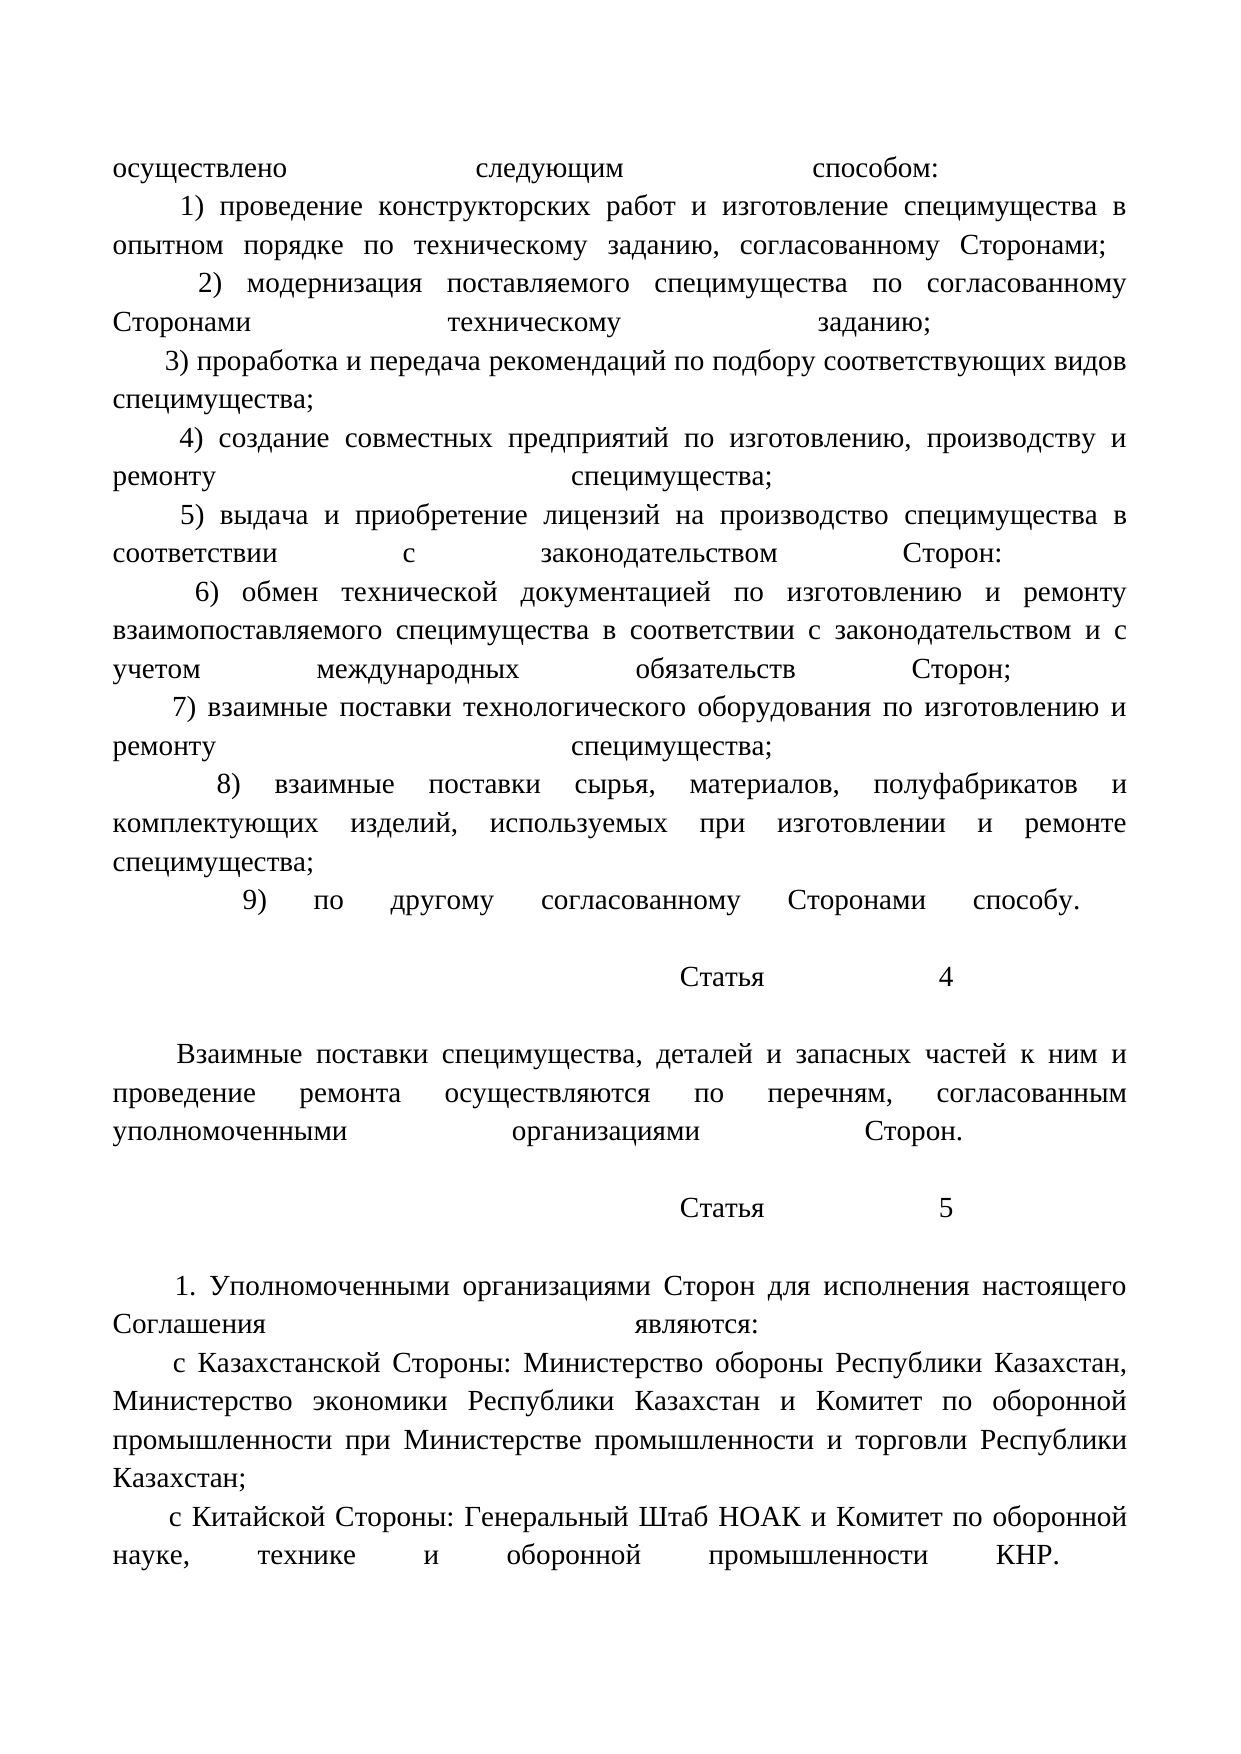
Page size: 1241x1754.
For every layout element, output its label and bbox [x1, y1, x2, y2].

text [112, 150, 1128, 1571]
